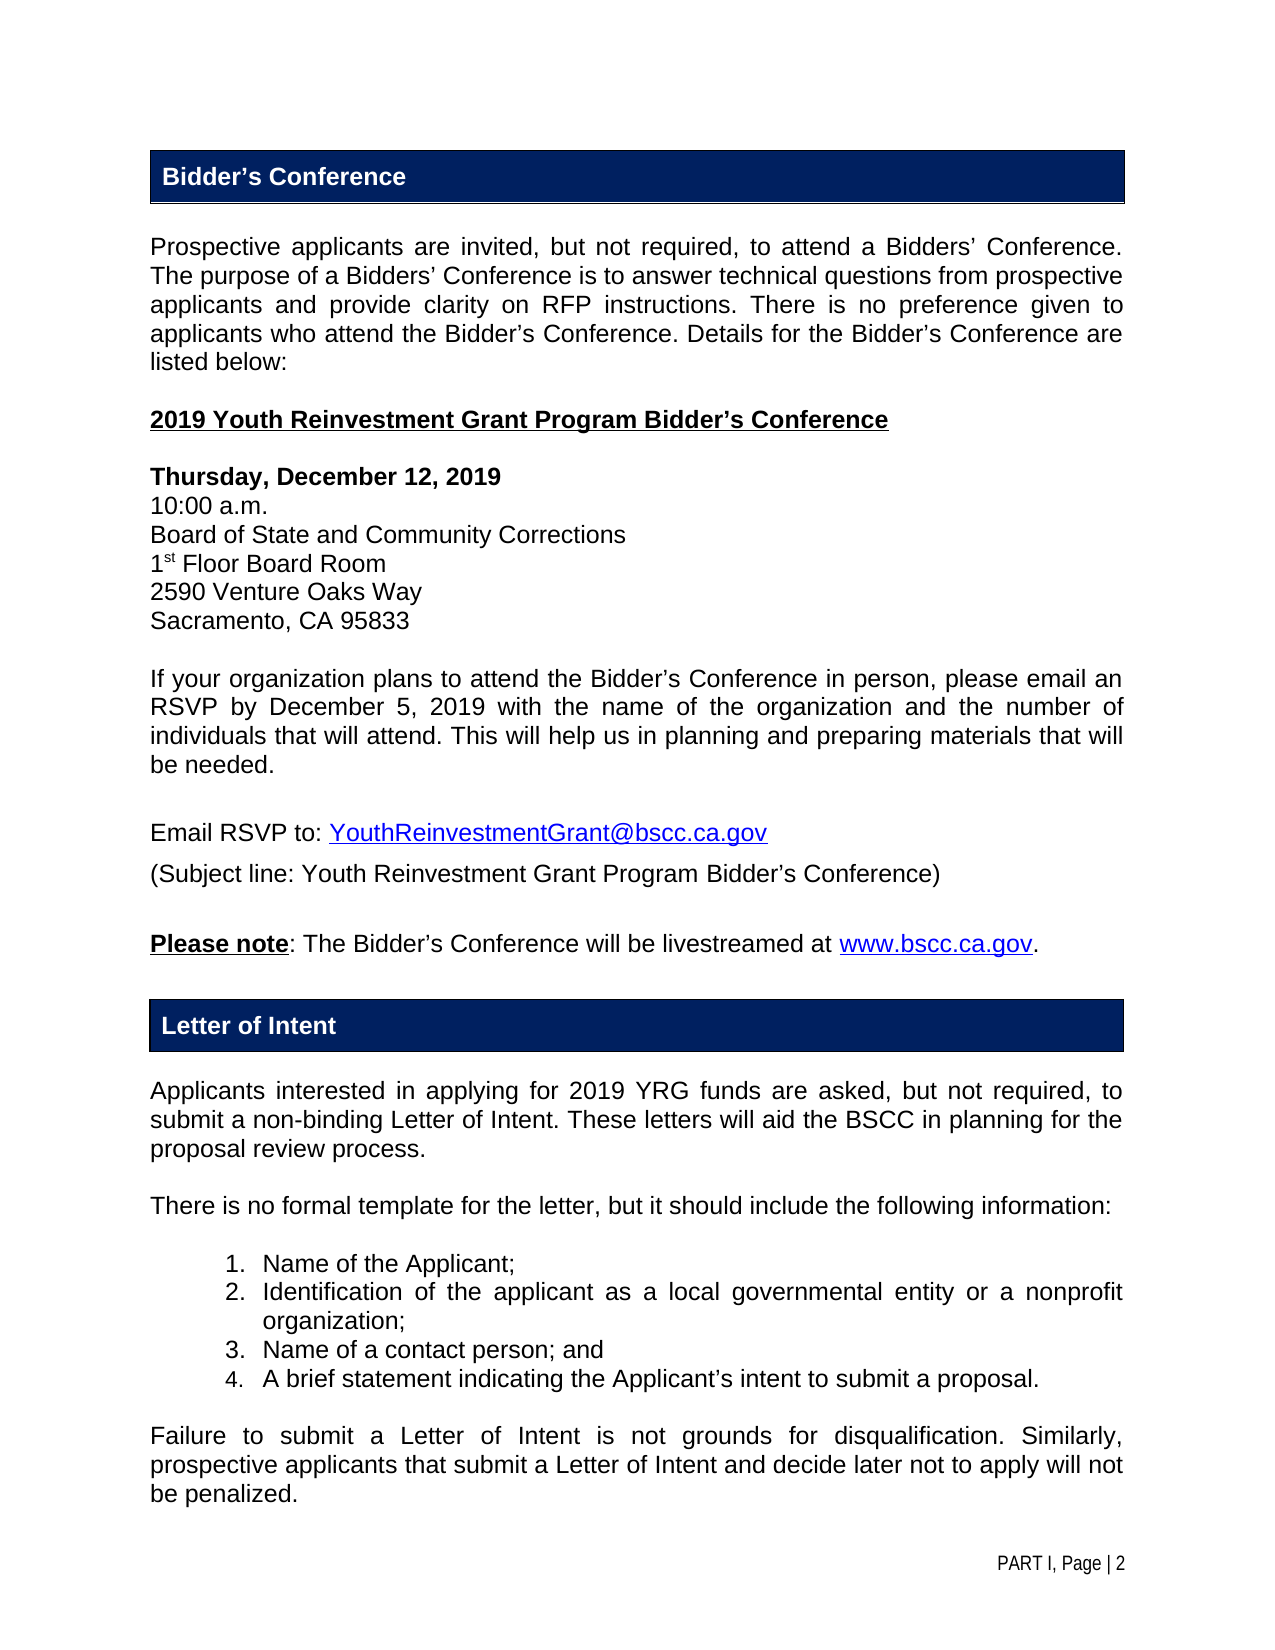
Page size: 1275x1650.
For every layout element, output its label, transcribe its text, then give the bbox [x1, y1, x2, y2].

text Thursday, December 12, 2019 [150, 462, 1125, 491]
list Name of the Applicant; [225, 1249, 1125, 1277]
list Identification of the applicant as a local governmental entity or a nonprofit organization; [225, 1277, 1125, 1335]
text 2590 Venture Oaks Way [150, 577, 1125, 606]
text Sacramento, CA 95833 [150, 606, 1125, 635]
list Name of a contact person; and [225, 1335, 1125, 1364]
table_header Letter of Intent [151, 1000, 1123, 1051]
text Please note: The Bidder’s Conference will be livestreamed at www.bscc.ca.gov. [150, 929, 1125, 958]
text Email RSVP to: YouthReinvestmentGrant@bscc.ca.gov [150, 818, 1125, 847]
text If your organization plans to attend the Bidder’s Conference in person, please email an RSVP by December 5, 2019 with the name of the organization and the number of individuals that will attend. This will help us in planning and preparing materials that will be needed. [150, 663, 1125, 778]
table_header Bidder’s Conference [151, 151, 1124, 202]
text 10:00 a.m. [150, 491, 1125, 520]
text There is no formal template for the letter, but it should include the following information: [150, 1191, 1125, 1220]
text 2019 Youth Reinvestment Grant Program Bidder’s Conference [150, 405, 1125, 433]
text (Subject line: Youth Reinvestment Grant Program Bidder’s Conference) [150, 859, 1125, 888]
text Failure to submit a Letter of Intent is not grounds for disqualification. Similarly, prospective applicants that submit a Letter of Intent and decide later not to apply will not be penalized. [150, 1421, 1125, 1507]
text Prospective applicants are invited, but not required, to attend a Bidders’ Conference. The purpose of a Bidders’ Conference is to answer technical questions from prospective applicants and provide clarity on RFP instructions. There is no preference given to applicants who attend the Bidder’s Conference. Details for the Bidder’s Conference are listed below: [150, 232, 1125, 376]
list A brief statement indicating the Applicant’s intent to submit a proposal. [225, 1364, 1125, 1392]
text 1st Floor Board Room [150, 548, 1125, 577]
text Board of State and Community Corrections [150, 520, 1125, 548]
text Applicants interested in applying for 2019 YRG funds are asked, but not required, to submit a non-binding Letter of Intent. These letters will aid the BSCC in planning for the proposal review process. [150, 1076, 1125, 1162]
